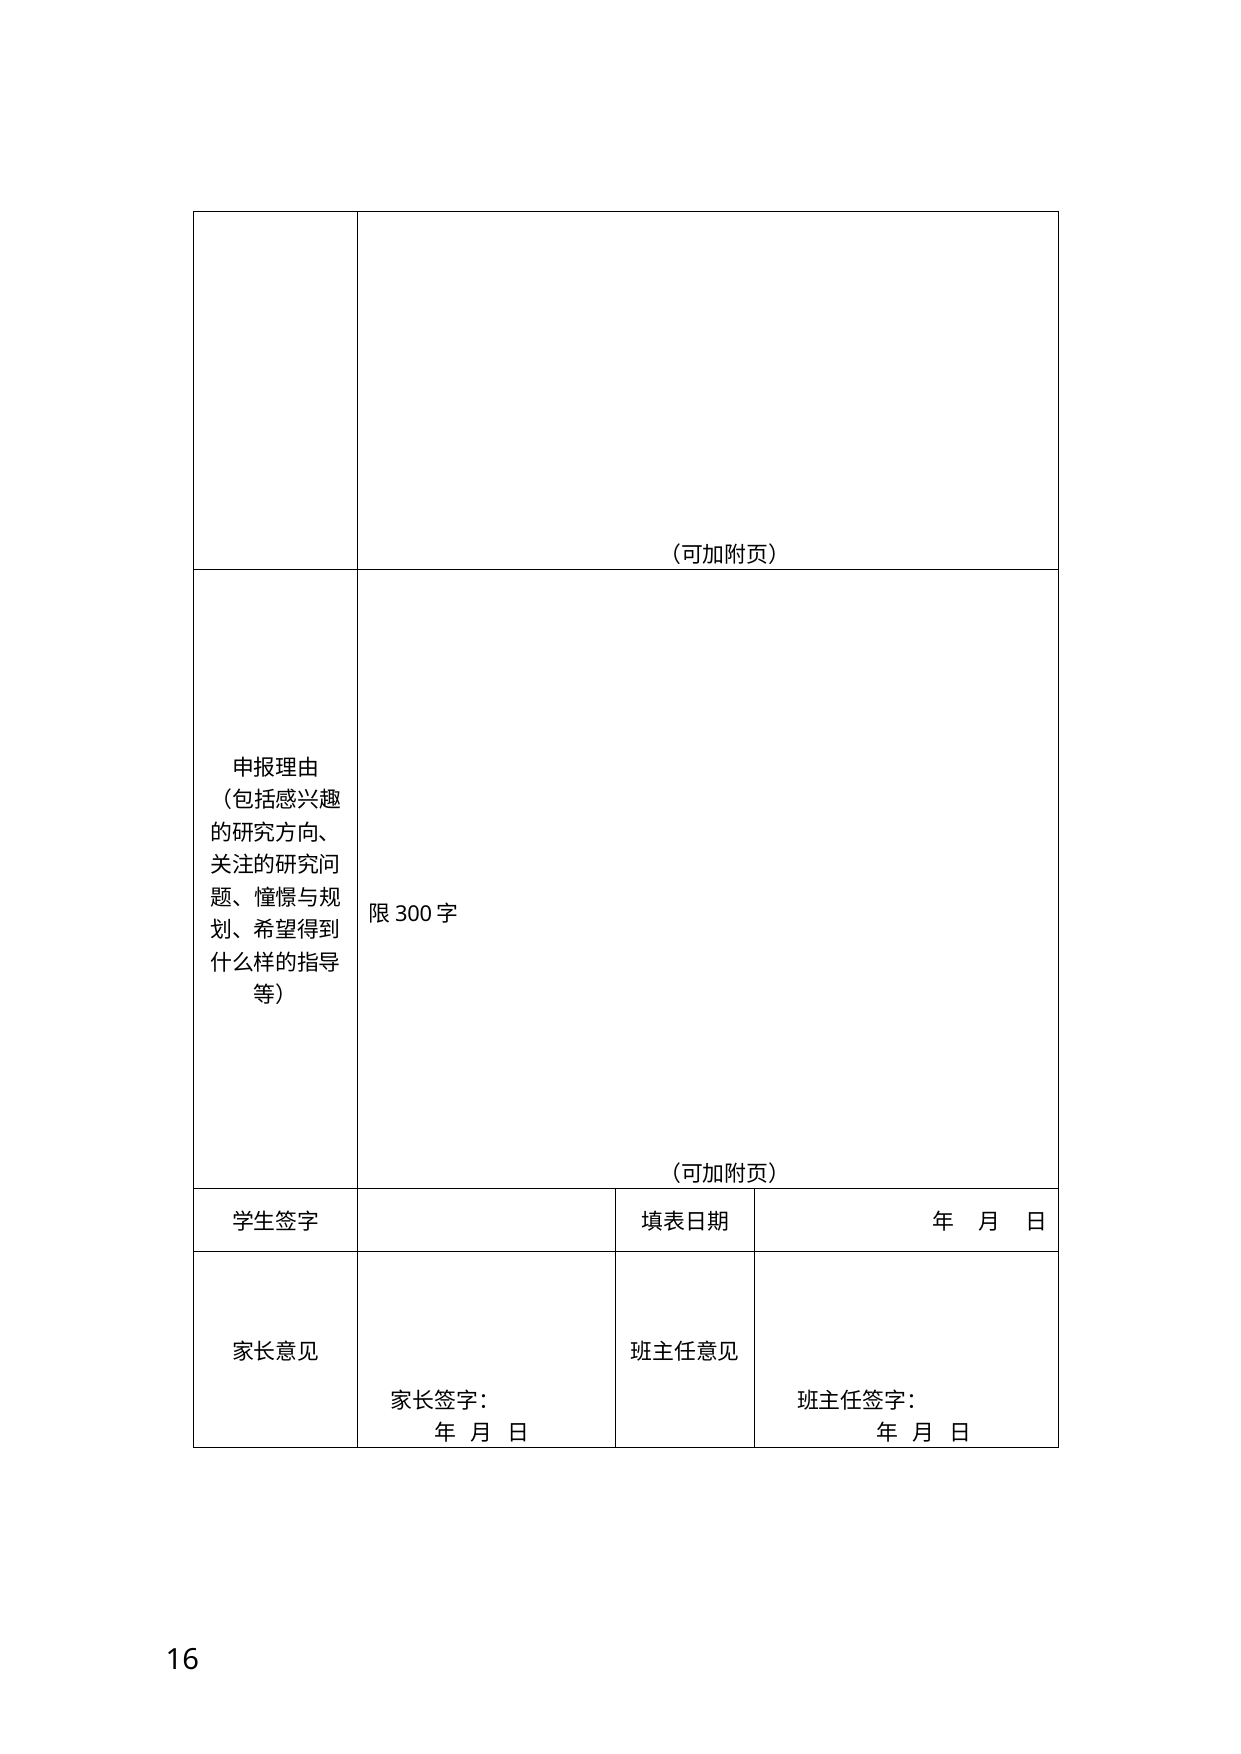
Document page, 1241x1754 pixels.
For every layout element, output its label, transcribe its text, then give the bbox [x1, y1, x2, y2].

table_cell 班主任签字： 年 月 日 [755, 1252, 1058, 1447]
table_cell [194, 212, 357, 569]
table_cell 班主任意见 [616, 1252, 754, 1447]
table_cell 年 月 日 [755, 1189, 1058, 1251]
table_cell 学生签字 [194, 1189, 357, 1251]
table_cell [358, 1189, 615, 1251]
table_cell 申报理由 （包括感兴趣的研究方向、关注的研究问题、憧憬与规划、希望得到什么样的指导等） [194, 570, 357, 1188]
table_cell 限300字 （可加附页） [358, 570, 1058, 1188]
table_cell 填表日期 [616, 1189, 754, 1251]
table_cell 家长签字： 年 月 日 [358, 1252, 615, 1447]
table_cell 家长意见 [194, 1252, 357, 1447]
table_cell 限300字 （可加附页） [358, 212, 1058, 569]
